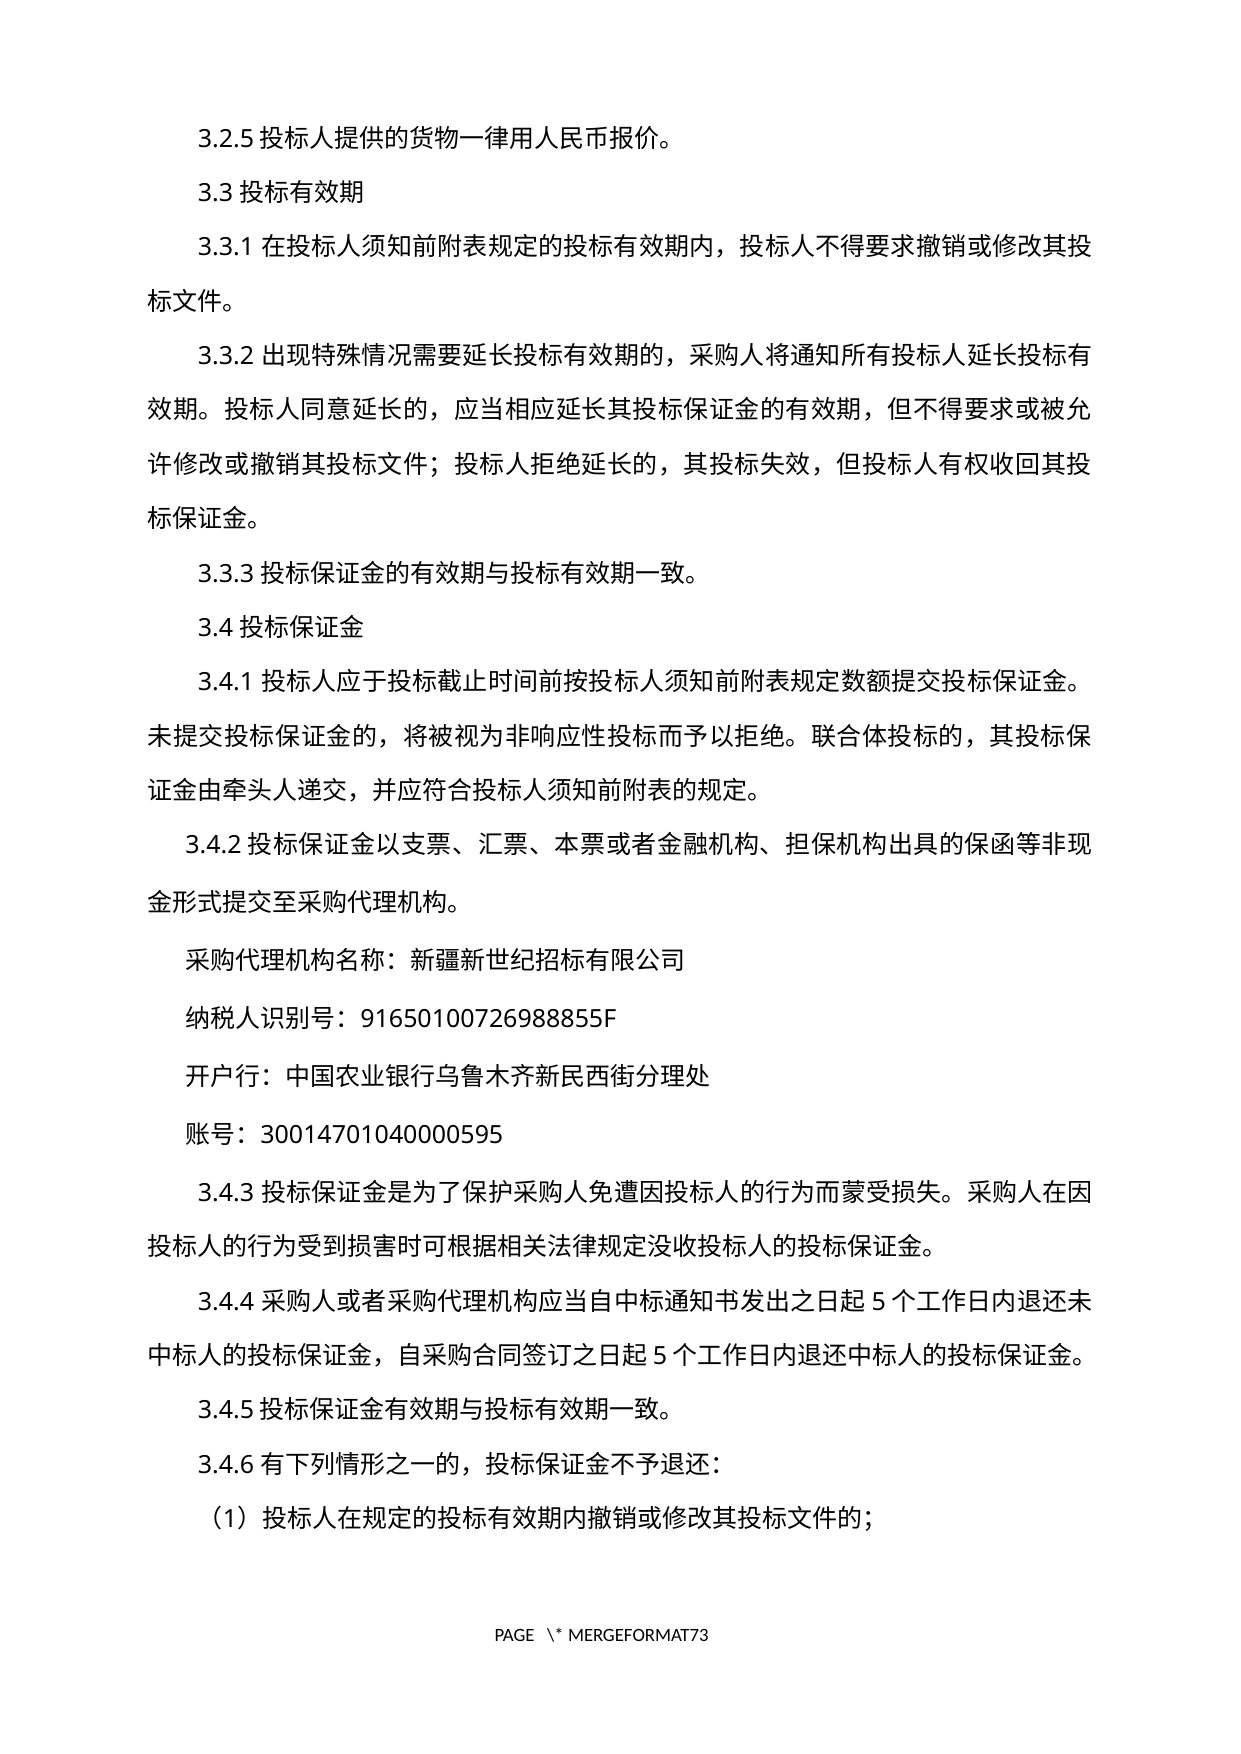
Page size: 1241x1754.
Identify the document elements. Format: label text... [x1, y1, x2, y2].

text 纳税人识别号：91650100726988855F [148, 999, 1092, 1035]
text 3.4 投标保证金 [148, 607, 1092, 644]
text 3.4.5投标保证金有效期与投标有效期一致。 [148, 1390, 1092, 1426]
text （1）投标人在规定的投标有效期内撤销或修改其投标文件的； [148, 1499, 1092, 1535]
text 3.4.1 投标人应于投标截止时间前按投标人须知前附表规定数额提交投标保证金。未提交投标保证金的，将被视为非响应性投标而予以拒绝。联合体投标的，其投标保证金由牵头人递交，并应符合投标人须知前附表的规定。 [148, 662, 1092, 807]
text 3.4.3 投标保证金是为了保护采购人免遭因投标人的行为而蒙受损失。采购人在因投标人的行为受到损害时可根据相关法律规定没收投标人的投标保证金。 [148, 1172, 1092, 1263]
text 3.3.1 在投标人须知前附表规定的投标有效期内，投标人不得要求撤销或修改其投标文件。 [148, 227, 1092, 317]
text 3.4.2投标保证金以支票、汇票、本票或者金融机构、担保机构出具的保函等非现金形式提交至采购代理机构。 [148, 825, 1092, 919]
text 3.3.3 投标保证金的有效期与投标有效期一致。 [148, 553, 1092, 589]
text 账号：30014701040000595 [148, 1114, 1092, 1151]
text 3.3.2 出现特殊情况需要延长投标有效期的，采购人将通知所有投标人延长投标有效期。投标人同意延长的，应当相应延长其投标保证金的有效期，但不得要求或被允许修改或撤销其投标文件；投标人拒绝延长的，其投标失效，但投标人有权收回其投标保证金。 [148, 336, 1092, 535]
text 3.4.4 采购人或者采购代理机构应当自中标通知书发出之日起5个工作日内退还未中标人的投标保证金，自采购合同签订之日起5个工作日内退还中标人的投标保证金。 [148, 1281, 1092, 1372]
text 3.3 投标有效期 [148, 172, 1092, 209]
text 开户行：中国农业银行乌鲁木齐新民西街分理处 [148, 1057, 1092, 1093]
text 采购代理机构名称：新疆新世纪招标有限公司 [148, 941, 1092, 977]
text 3.2.5投标人提供的货物一律用人民币报价。 [148, 118, 1092, 154]
text 3.4.6 有下列情形之一的，投标保证金不予退还： [148, 1444, 1092, 1481]
